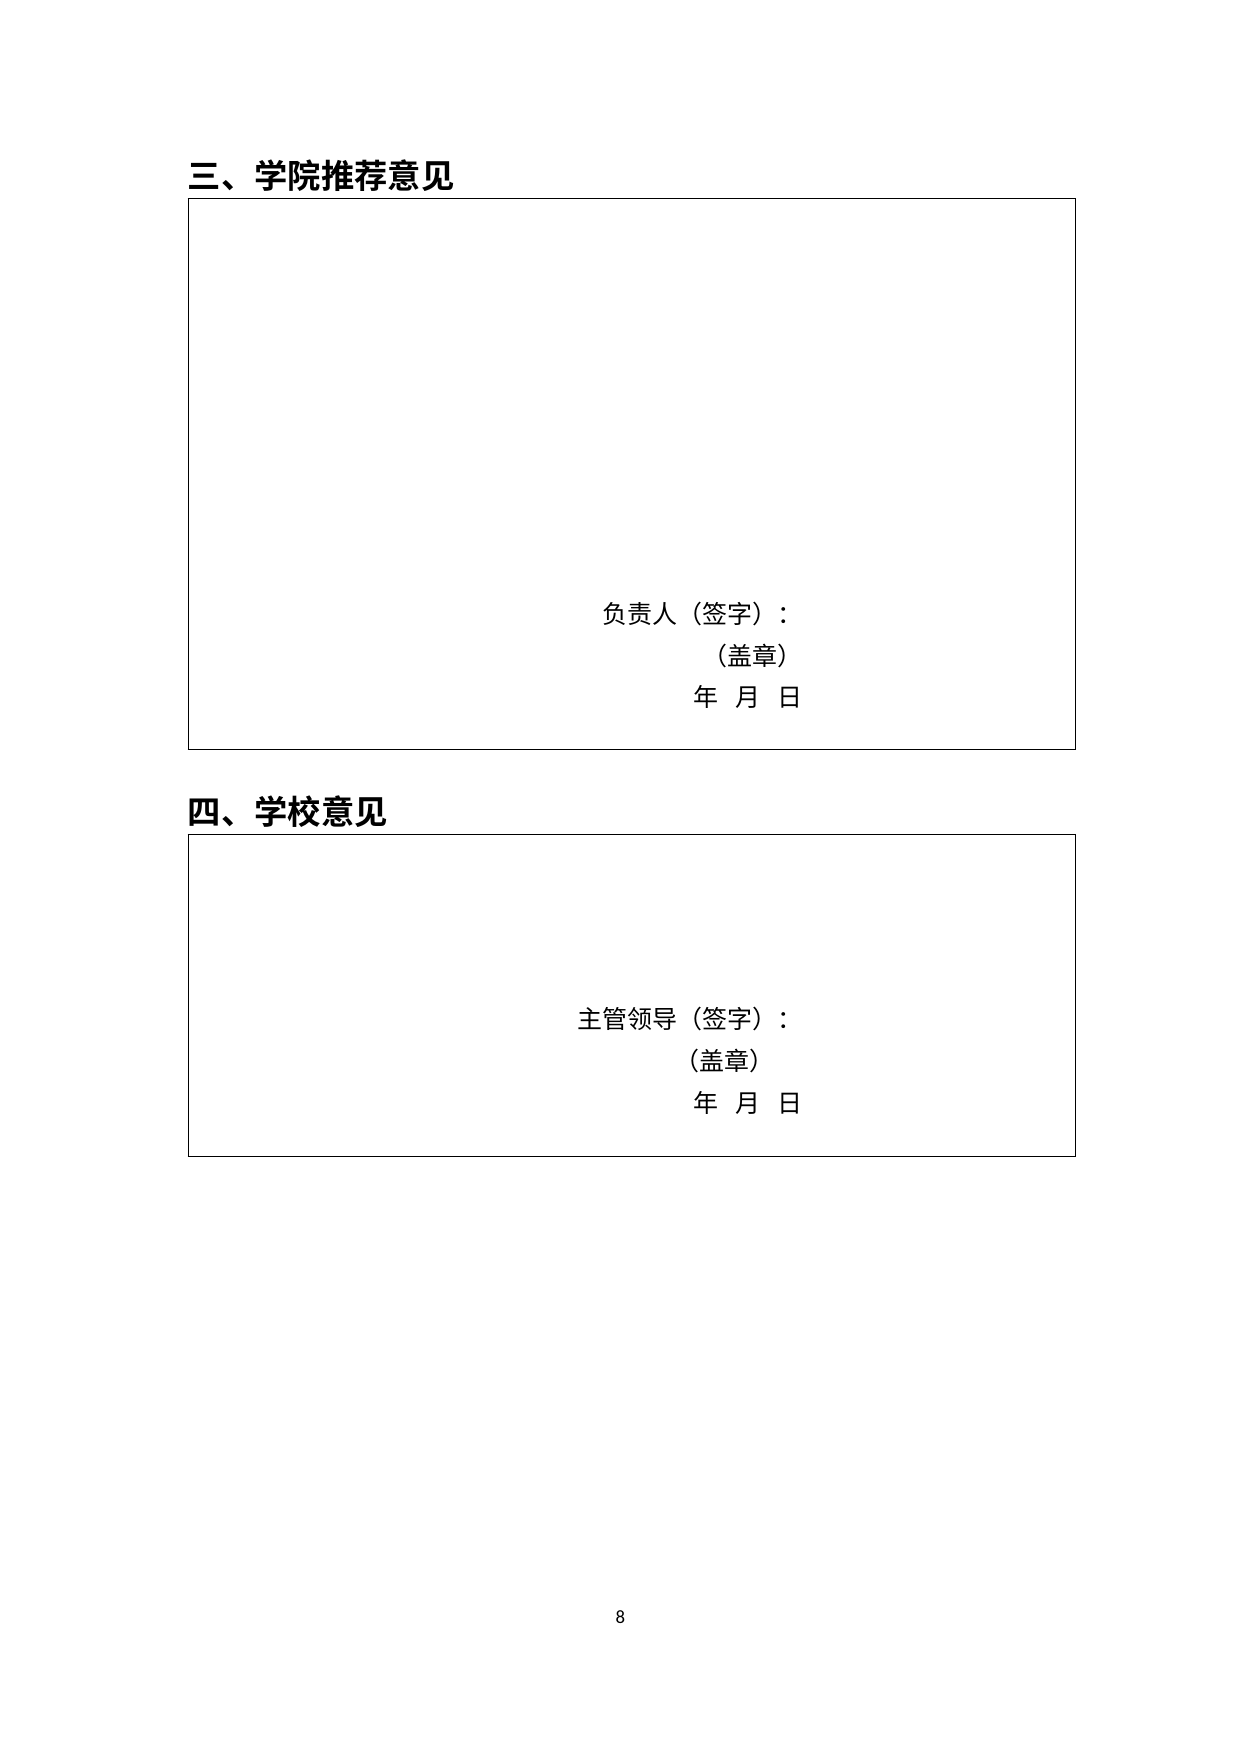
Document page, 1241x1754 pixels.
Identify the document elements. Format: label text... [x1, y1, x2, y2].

table_header 负责人（签字）： （盖章） 年 月 日 [189, 199, 1075, 749]
table_header 主管领导（签字）： （盖章） 年 月 日 [189, 835, 1075, 1156]
text 三、学院推荐意见 [187, 150, 1053, 198]
text 四、学校意见 [187, 786, 1053, 834]
